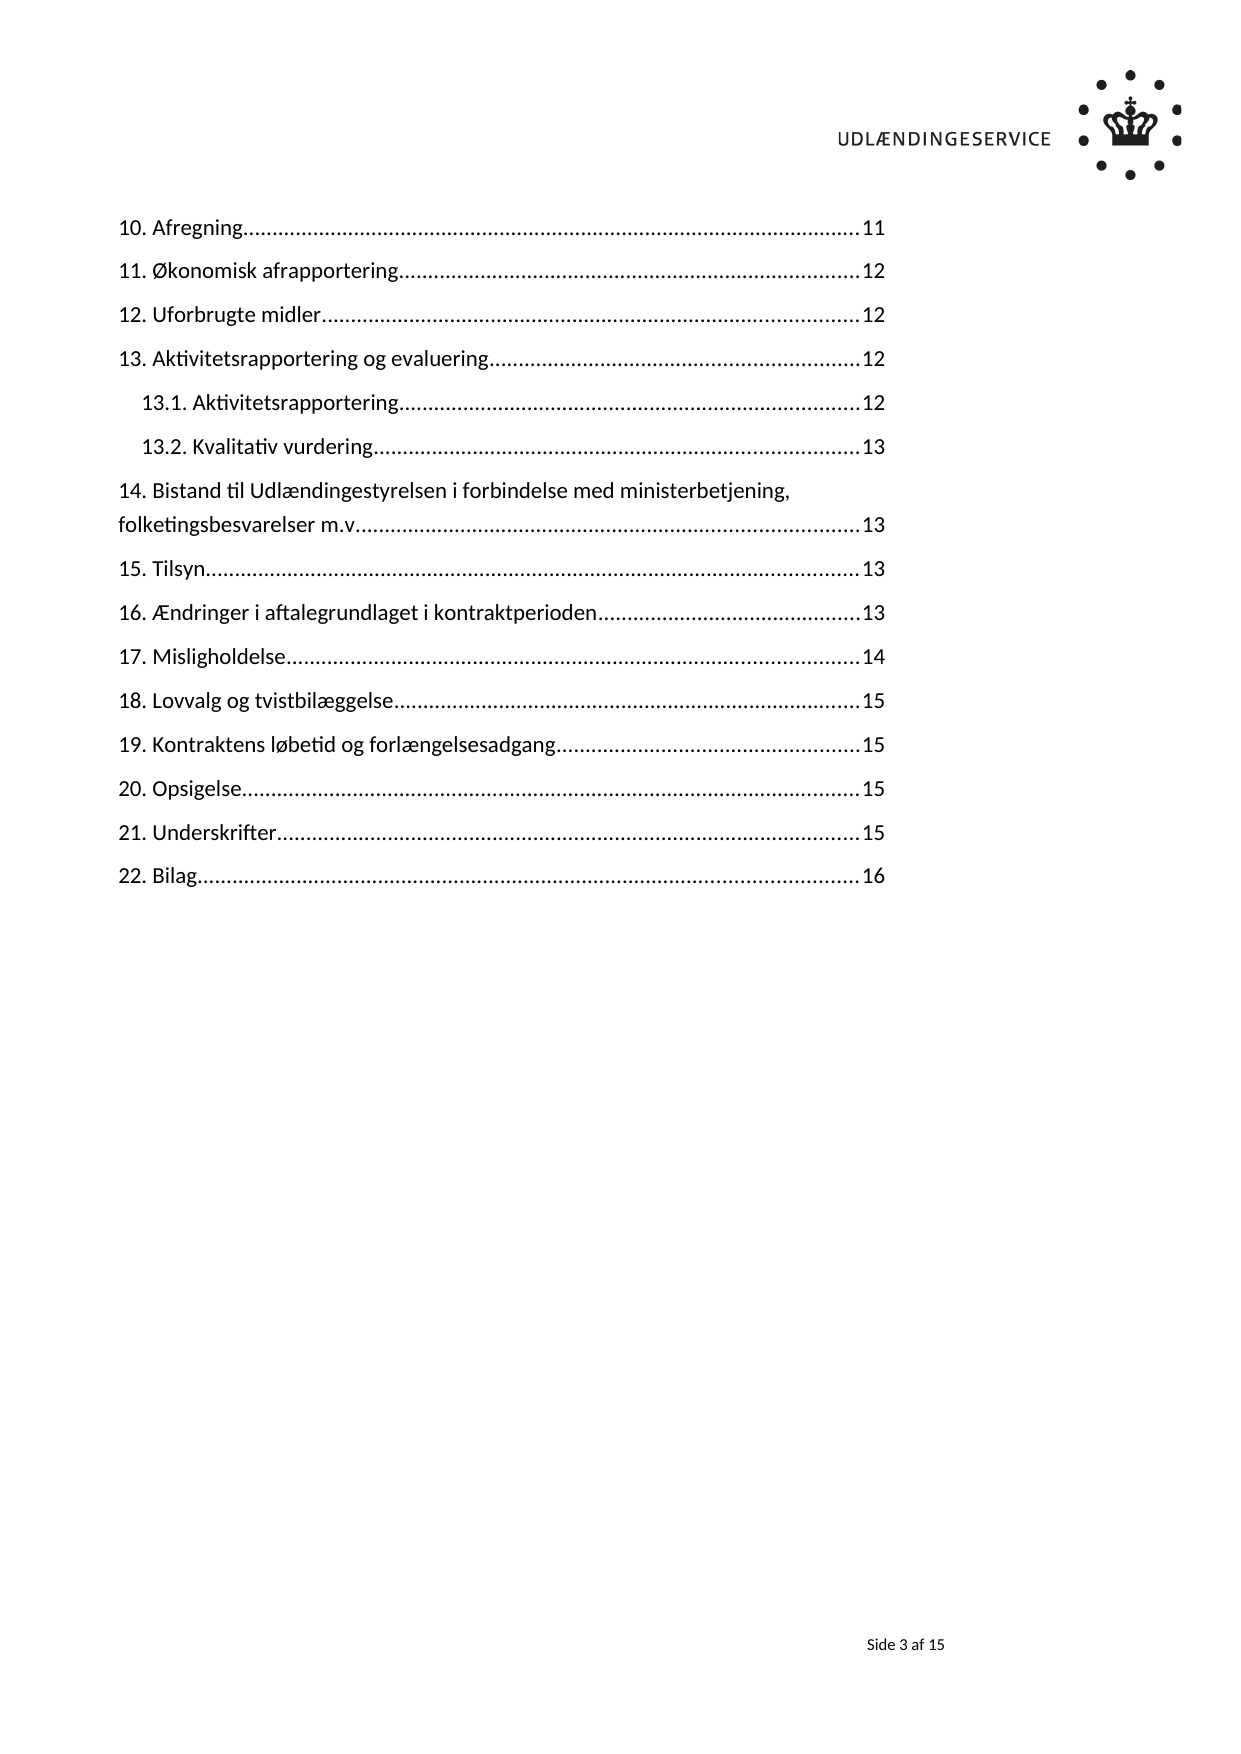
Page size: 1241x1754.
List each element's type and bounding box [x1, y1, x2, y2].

picture [838, 70, 1182, 180]
